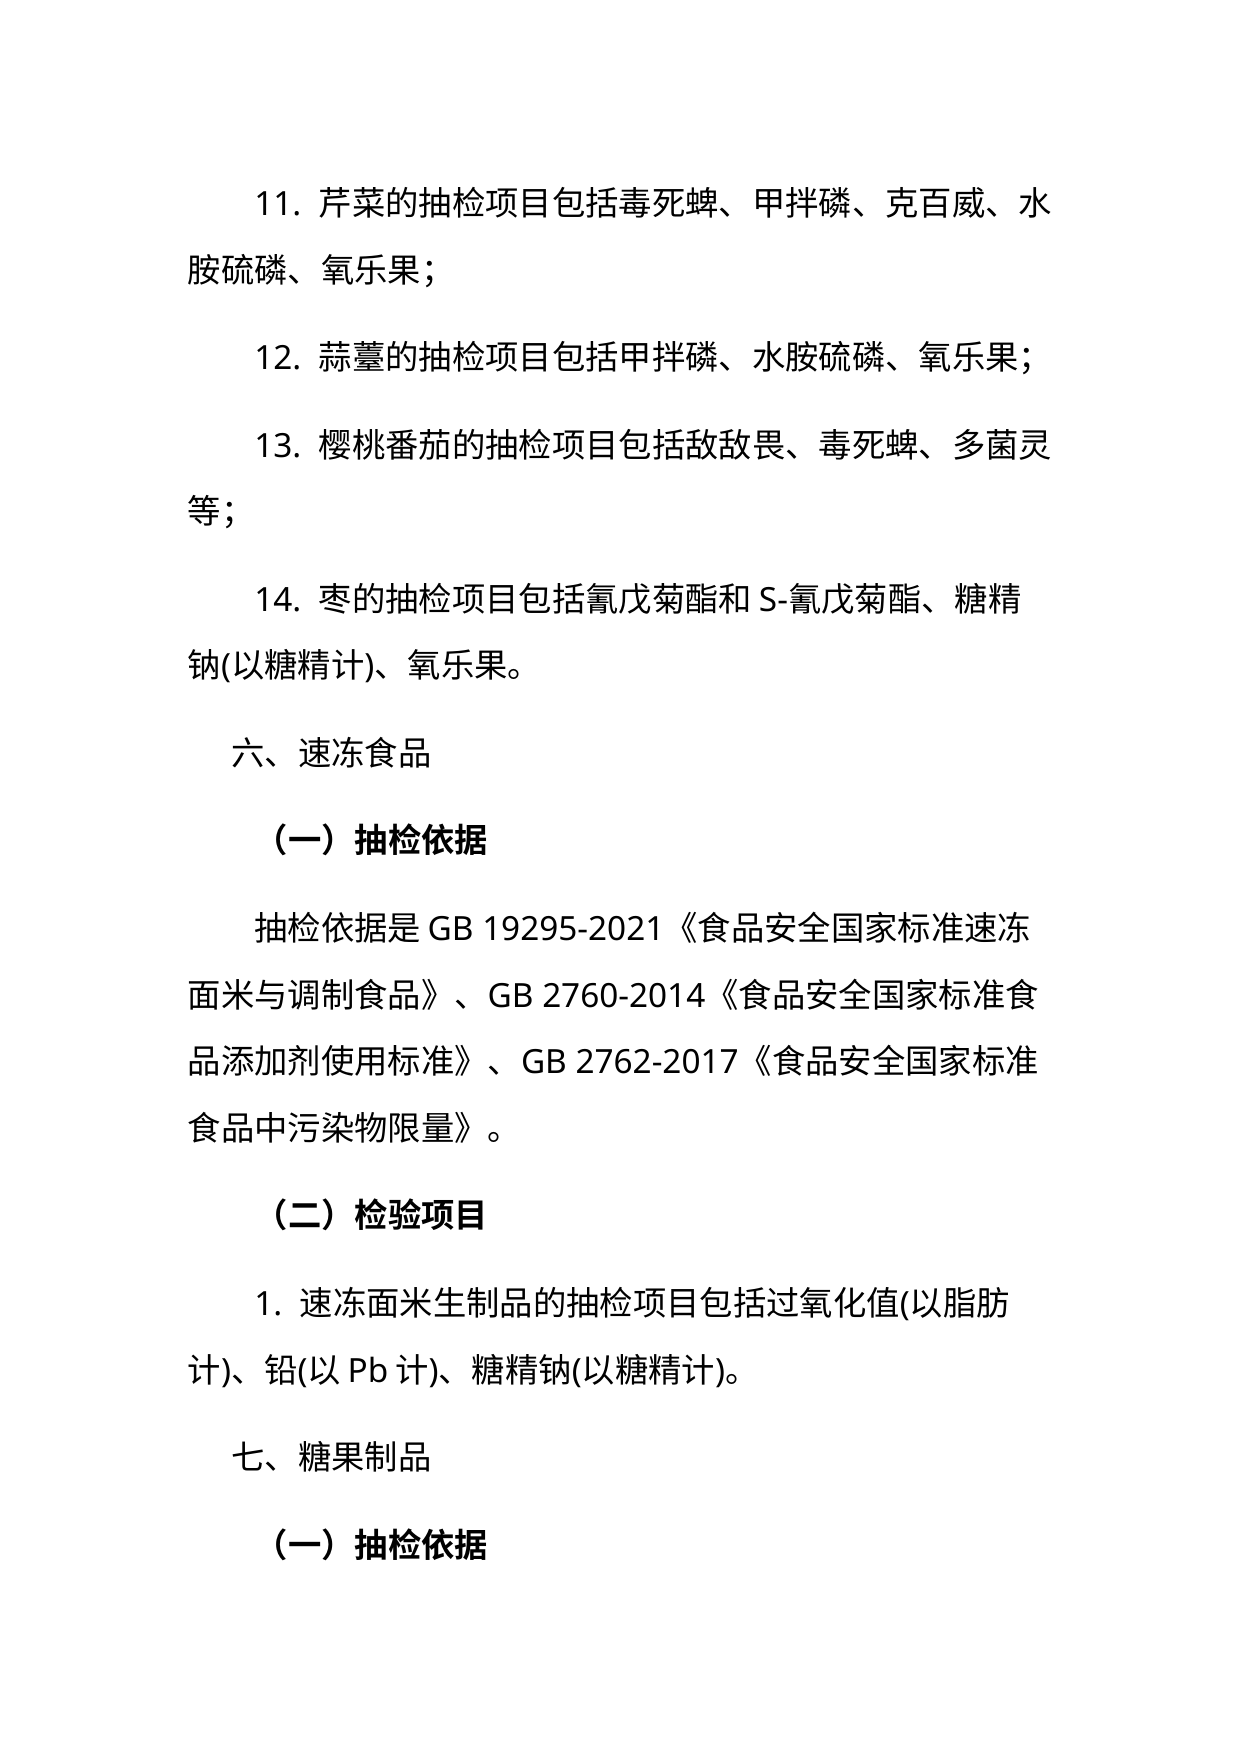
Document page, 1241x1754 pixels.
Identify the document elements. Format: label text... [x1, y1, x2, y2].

list 枣的抽检项目包括氰戊菊酯和S-氰戊菊酯、糖精钠(以糖精计)、氧乐果。 [187, 558, 1053, 691]
list 芹菜的抽检项目包括毒死蜱、甲拌磷、克百威、水胺硫磷、氧乐果； [187, 162, 1053, 295]
list 速冻食品 [187, 712, 1053, 779]
list 速冻面米生制品的抽检项目包括过氧化值(以脂肪计)、铅(以Pb计)、糖精钠(以糖精计)。 [187, 1262, 1053, 1395]
list 蒜薹的抽检项目包括甲拌磷、水胺硫磷、氧乐果； [187, 316, 1053, 383]
list 检验项目 [187, 1174, 1053, 1241]
list 糖果制品 [187, 1416, 1053, 1483]
text 抽检依据是GB 19295-2021《食品安全国家标准速冻面米与调制食品》、GB 2760-2014《食品安全国家标准食品添加剂使用标准》、GB 2762-2017《食品安全国家标准食品中污染物限量》。 [187, 887, 1053, 1154]
list 抽检依据 [187, 799, 1053, 866]
list 樱桃番茄的抽检项目包括敌敌畏、毒死蜱、多菌灵等； [187, 404, 1053, 537]
list 抽检依据 [187, 1504, 1053, 1570]
